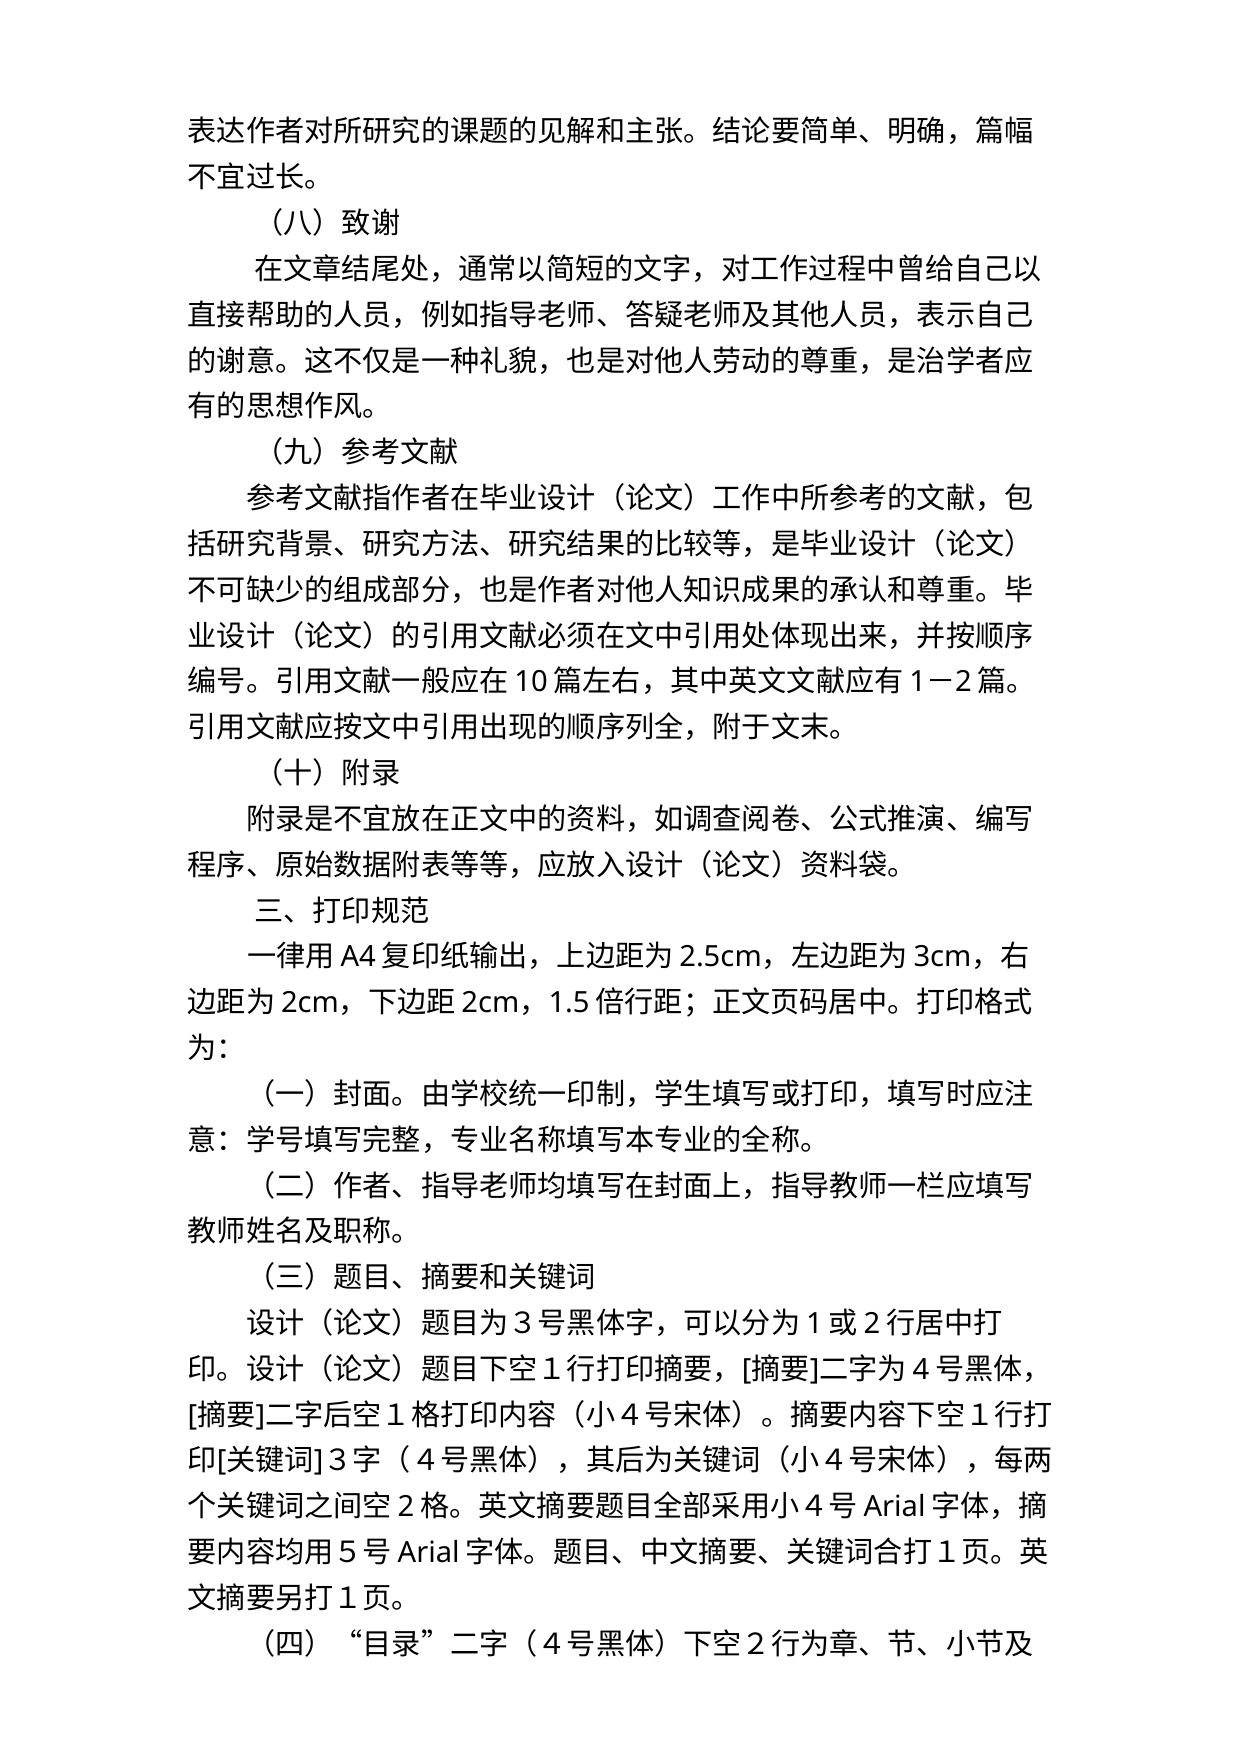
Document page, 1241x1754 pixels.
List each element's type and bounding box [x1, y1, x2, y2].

table_cell [188, 104, 1053, 1663]
